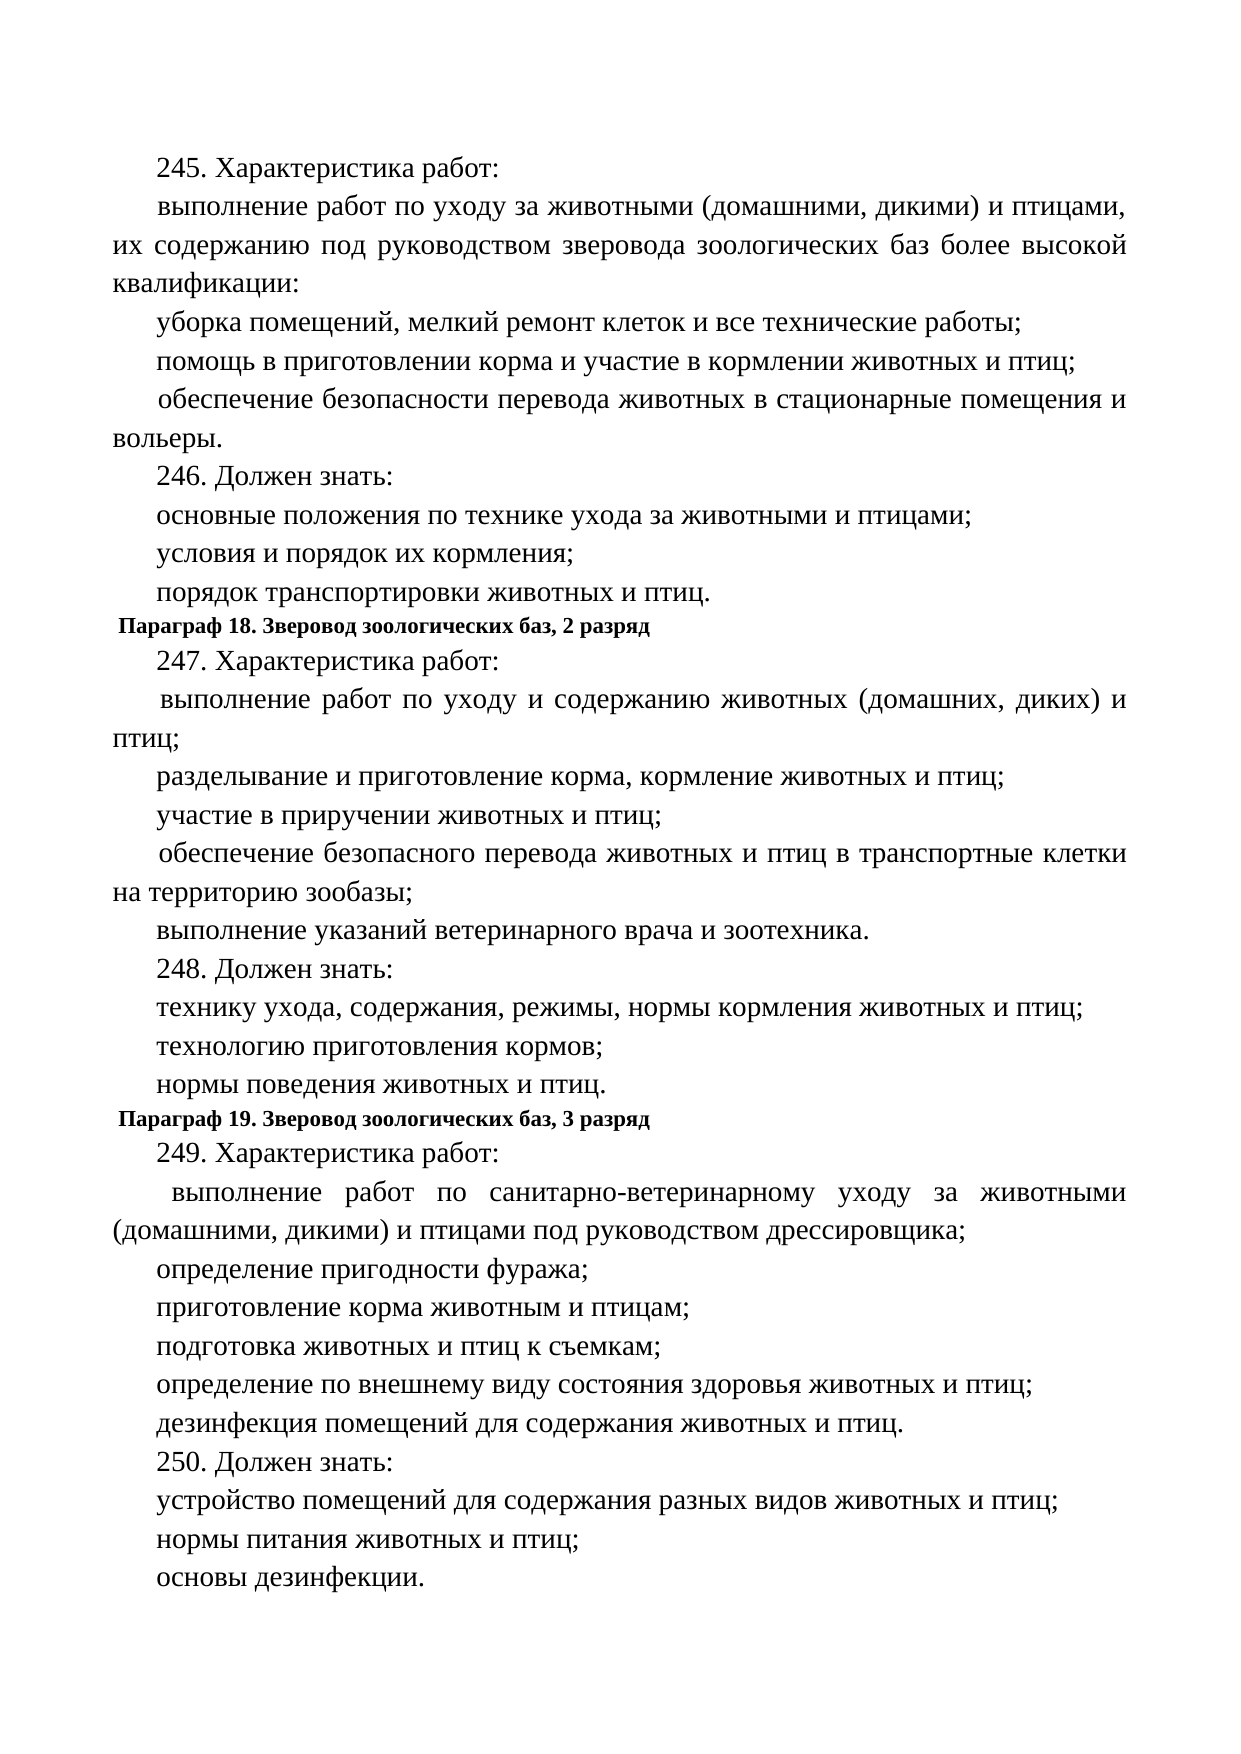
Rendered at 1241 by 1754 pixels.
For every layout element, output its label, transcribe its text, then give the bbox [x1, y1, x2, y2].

text выполнение указаний ветеринарного врача и зоотехника. [112, 912, 1128, 946]
text разделывание и приготовление корма, кормление животных и птиц; [112, 758, 1128, 792]
text 246. Должен знать: [112, 458, 1128, 492]
text 249. Характеристика работ: [112, 1135, 1128, 1169]
text выполнение работ по санитарно-ветеринарному уходу за животными (домашними, дикими) и птицами под руководством дрессировщика; [112, 1174, 1128, 1246]
text Параграф 18. Зверовод зоологических баз, 2 разряд [112, 612, 1128, 639]
text обеспечение безопасности перевода животных в стационарные помещения и вольеры. [112, 381, 1128, 453]
text выполнение работ по уходу за животными (домашними, дикими) и птицами, их содержанию под руководством зверовода зоологических баз более высокой квалификации: [112, 188, 1128, 299]
text устройство помещений для содержания разных видов животных и птиц; [112, 1482, 1128, 1516]
text 250. Должен знать: [112, 1444, 1128, 1477]
text порядок транспортировки животных и птиц. [112, 574, 1128, 607]
text 248. Должен знать: [112, 951, 1128, 984]
text приготовление корма животным и птицам; [112, 1289, 1128, 1323]
text дезинфекция помещений для содержания животных и птиц. [112, 1405, 1128, 1439]
text нормы питания животных и птиц; [112, 1521, 1128, 1554]
text условия и порядок их кормления; [112, 535, 1128, 569]
text Параграф 19. Зверовод зоологических баз, 3 разряд [112, 1105, 1128, 1132]
text участие в приручении животных и птиц; [112, 797, 1128, 830]
text уборка помещений, мелкий ремонт клеток и все технические работы; [112, 304, 1128, 338]
text основные положения по технике ухода за животными и птицами; [112, 497, 1128, 530]
text технику ухода, содержания, режимы, нормы кормления животных и птиц; [112, 989, 1128, 1023]
text помощь в приготовлении корма и участие в кормлении животных и птиц; [112, 343, 1128, 376]
text подготовка животных и птиц к съемкам; [112, 1328, 1128, 1362]
text 245. Характеристика работ: [112, 150, 1128, 183]
text технологию приготовления кормов; [112, 1028, 1128, 1062]
text основы дезинфекции. [112, 1559, 1128, 1593]
text нормы поведения животных и птиц. [112, 1067, 1128, 1100]
text 247. Характеристика работ: [112, 643, 1128, 676]
text обеспечение безопасного перевода животных и птиц в транспортные клетки на территорию зообазы; [112, 835, 1128, 907]
text определение пригодности фуража; [112, 1251, 1128, 1284]
text определение по внешнему виду состояния здоровья животных и птиц; [112, 1367, 1128, 1400]
text выполнение работ по уходу и содержанию животных (домашних, диких) и птиц; [112, 681, 1128, 753]
